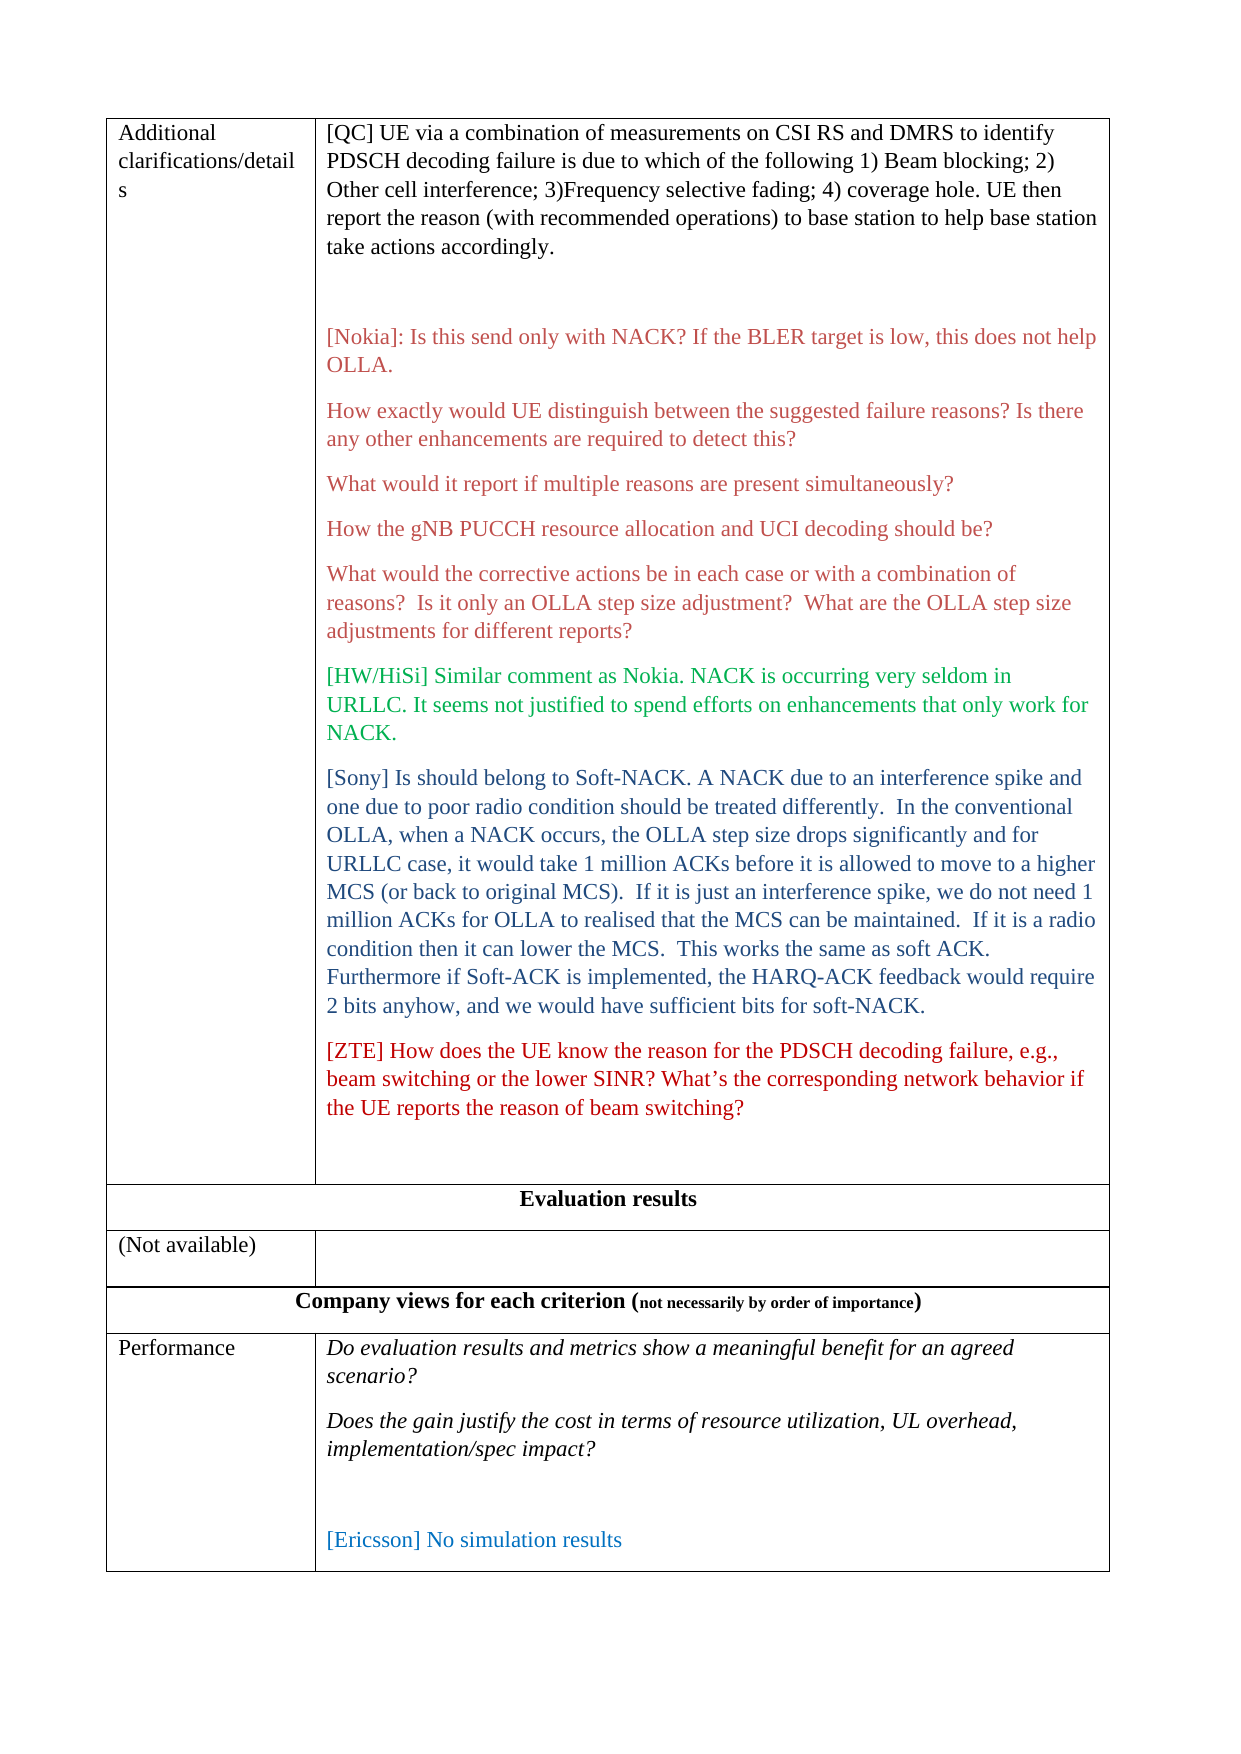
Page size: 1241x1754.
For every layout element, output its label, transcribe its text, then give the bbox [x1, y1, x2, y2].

table_cell [316, 1231, 1109, 1286]
table_cell [QC] UE via a combination of measurements on CSI RS and DMRS to identify PDSCH decoding failure is due to which of the following 1) Beam blocking; 2) Other cell interference; 3)Frequency selective fading; 4) coverage hole. UE then report the reason (with recommended operations) to base station to help base station take actions accordingly. [Nokia]: Is this send only with NACK? If the BLER target is low, this does not help OLLA. How exactly would UE distinguish between the suggested failure reasons? Is there any other enhancements are required to detect this? What would it report if multiple reasons are present simultaneously? How the gNB PUCCH resource allocation and UCI decoding should be? What would the corrective actions be in each case or with a combination of reasons? Is it only an OLLA step size adjustment? What are the OLLA step size adjustments for different reports? [HW/HiSi] Similar comment as Nokia. NACK is occurring very seldom in URLLC. It seems not justified to spend efforts on enhancements that only work for NACK. [Sony] Is should belong to Soft-NACK. A NACK due to an interference spike and one due to poor radio condition should be treated differently. In the conventional OLLA, when a NACK occurs, the OLLA step size drops significantly and for URLLC case, it would take 1 million ACKs before it is allowed to move to a higher MCS (or back to original MCS). If it is just an interference spike, we do not need 1 million ACKs for OLLA to realised that the MCS can be maintained. If it is a radio condition then it can lower the MCS. This works the same as soft ACK. Furthermore if Soft-ACK is implemented, the HARQ-ACK feedback would require 2 bits anyhow, and we would have sufficient bits for soft-NACK. [ZTE] How does the UE know the reason for the PDSCH decoding failure, e.g., beam switching or the lower SINR? What’s the corresponding network behavior if the UE reports the reason of beam switching? [316, 119, 1109, 1184]
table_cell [316, 1334, 1109, 1571]
table_cell Company views for each criterion (not necessarily by order of importance) [107, 1288, 1109, 1332]
table_cell Additional clarifications/details [107, 119, 315, 1184]
table_cell Evaluation results [107, 1185, 1109, 1230]
table_cell (Not available) [107, 1231, 315, 1286]
table_cell Performance [107, 1334, 315, 1571]
